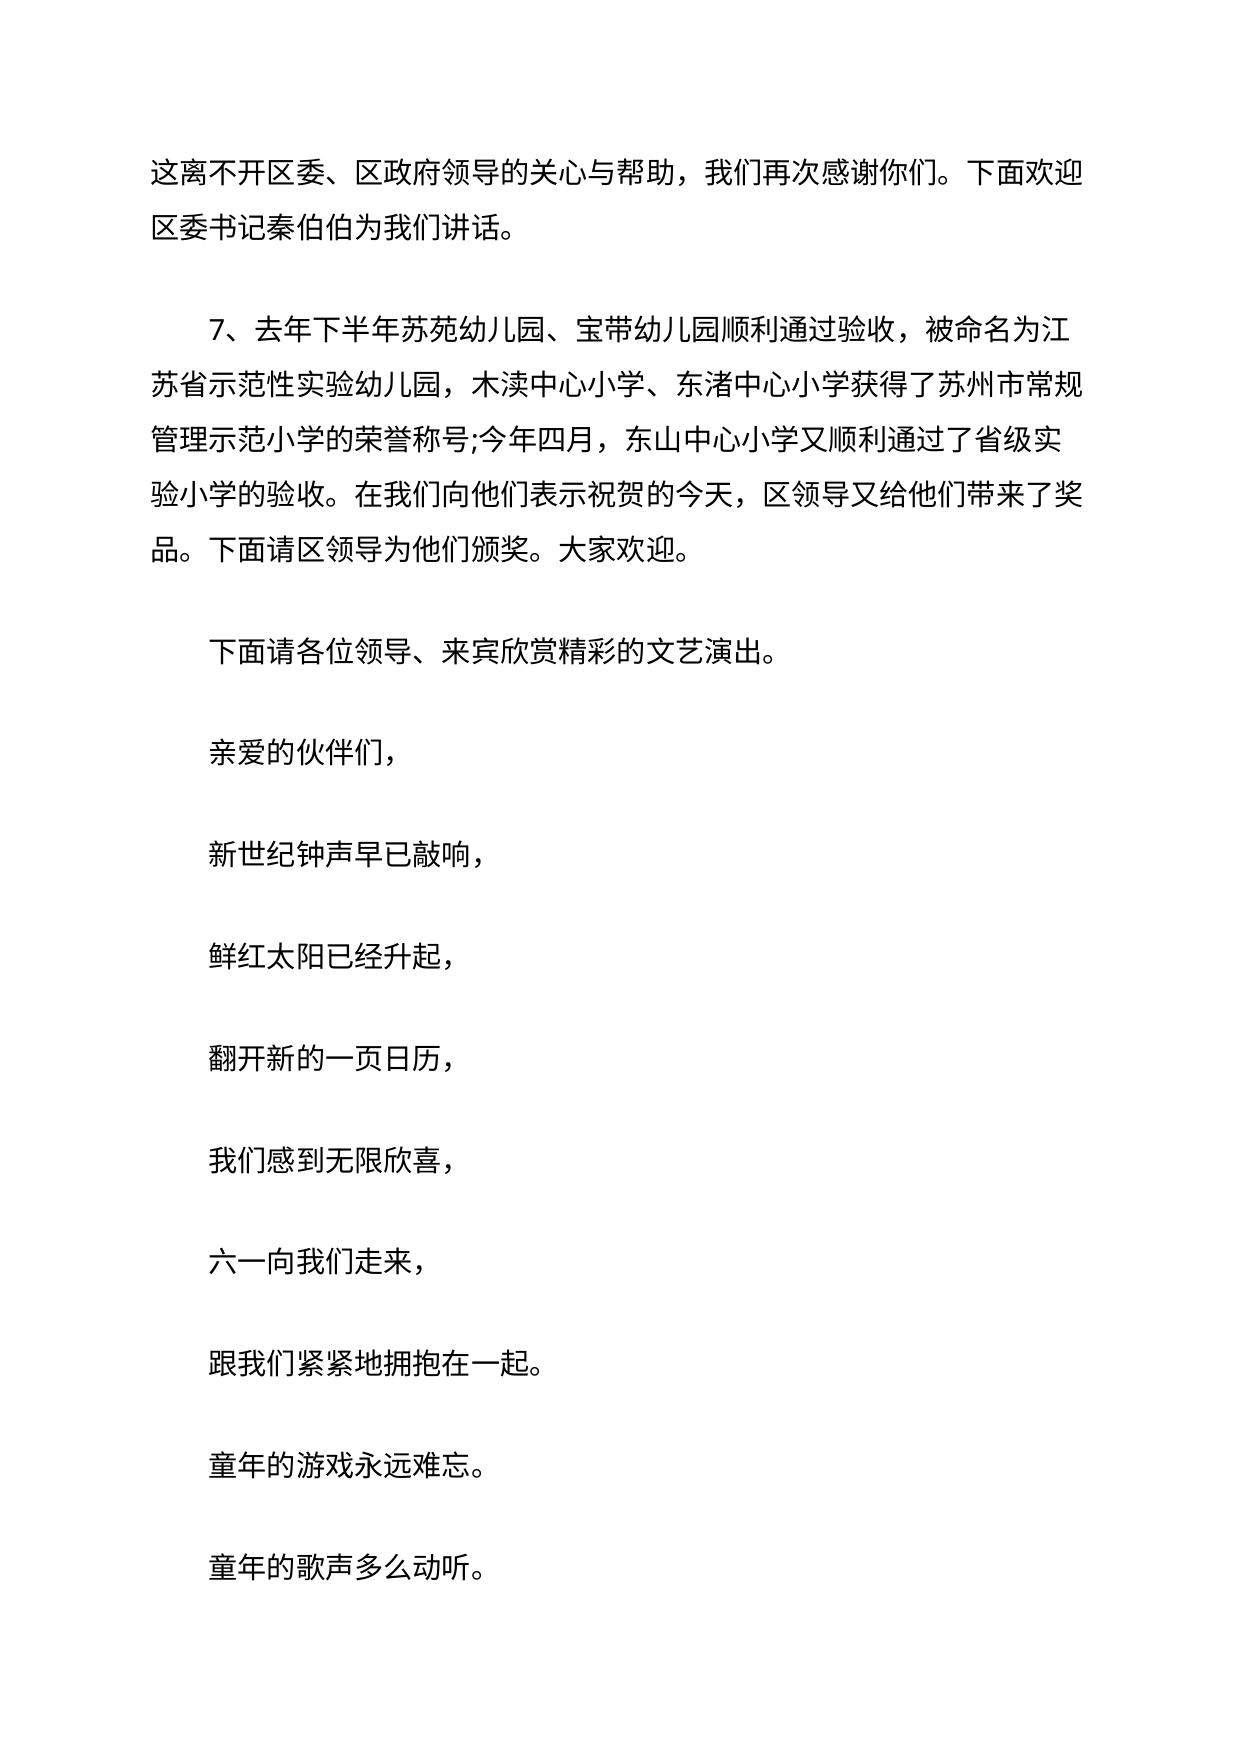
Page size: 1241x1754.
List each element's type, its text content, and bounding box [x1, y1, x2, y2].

text 亲爱的伙伴们， [150, 730, 1090, 772]
text 六一向我们走来， [150, 1239, 1090, 1281]
text 翻开新的一页日历， [150, 1035, 1090, 1078]
text 跟我们紧紧地拥抱在一起。 [150, 1341, 1090, 1383]
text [150, 150, 1090, 247]
text 童年的游戏永远难忘。 [150, 1442, 1090, 1485]
text 童年的歌声多么动听。 [150, 1544, 1090, 1586]
text 我们感到无限欣喜， [150, 1137, 1090, 1179]
text 下面请各位领导、来宾欣赏精彩的文艺演出。 [150, 628, 1090, 671]
text 新世纪钟声早已敲响， [150, 832, 1090, 874]
text 7、去年下半年苏苑幼儿园、宝带幼儿园顺利通过验收，被命名为江苏省示范性实验幼儿园，木渎中心小学、东渚中心小学获得了苏州市常规管理示范小学的荣誉称号;今年四月，东山中心小学又顺利通过了省级实验小学的验收。在我们向他们表示祝贺的今天，区领导又给他们带来了奖品。下面请区领导为他们颁奖。大家欢迎。 [150, 307, 1090, 569]
text 鲜红太阳已经升起， [150, 933, 1090, 976]
